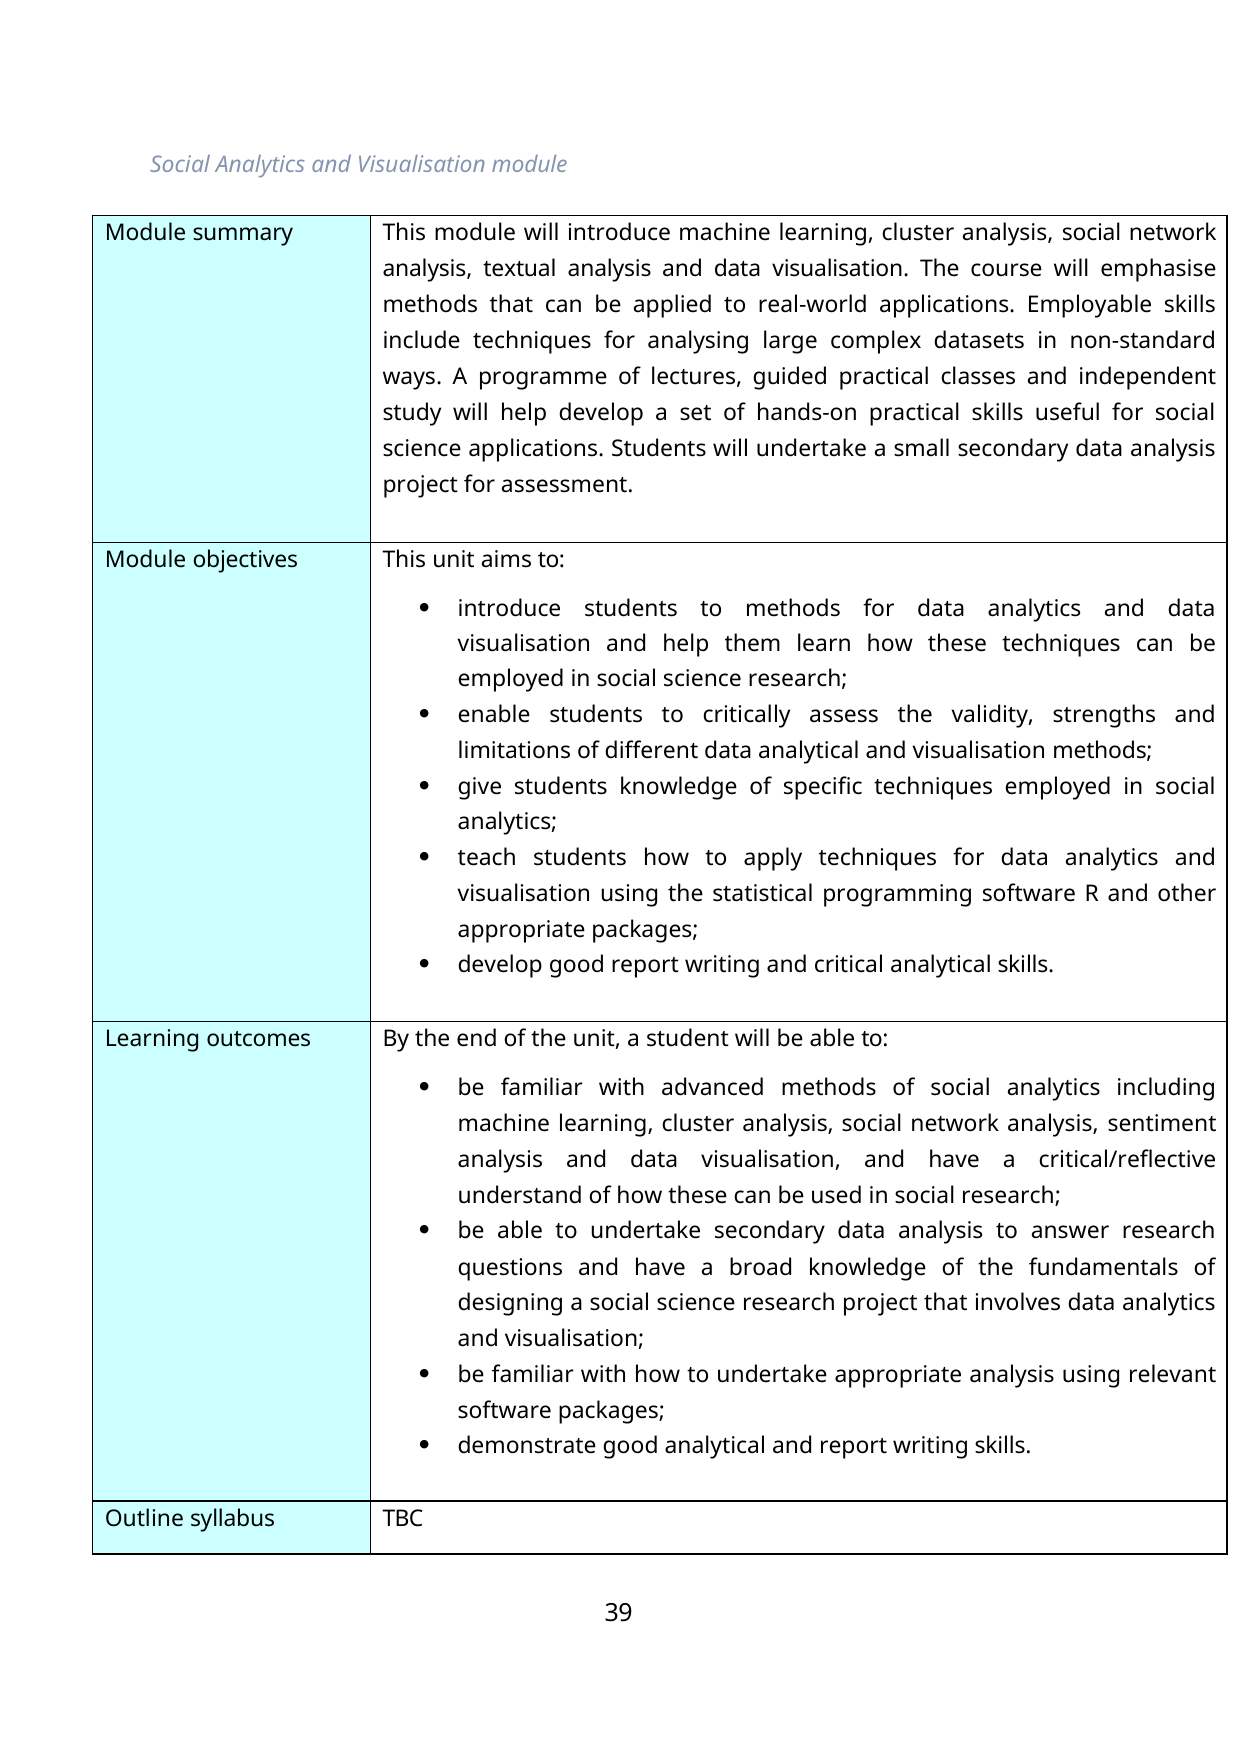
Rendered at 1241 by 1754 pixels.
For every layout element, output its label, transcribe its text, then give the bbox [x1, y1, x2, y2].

table_cell TBC [371, 1502, 1226, 1553]
table_header Module summary [93, 216, 370, 541]
table_cell This unit aims to: introduce students to methods for data analytics and data visualisation and help them learn how these techniques can be employed in social science research; enable students to critically assess the validity, strengths and limitations of different data analytical and visualisation methods; give students knowledge of specific techniques employed in social analytics; teach students how to apply techniques for data analytics and visualisation using the statistical programming software R and other appropriate packages; develop good report writing and critical analytical skills. [371, 543, 1226, 1021]
table_cell Module objectives [93, 543, 370, 1021]
table_cell By the end of the unit, a student will be able to: be familiar with advanced methods of social analytics including machine learning, cluster analysis, social network analysis, sentiment analysis and data visualisation, and have a critical/reflective understand of how these can be used in social research; be able to undertake secondary data analysis to answer research questions and have a broad knowledge of the fundamentals of designing a social science research project that involves data analytics and visualisation; be familiar with how to undertake appropriate analysis using relevant software packages; demonstrate good analytical and report writing skills. [371, 1022, 1226, 1500]
table_header This module will introduce machine learning, cluster analysis, social network analysis, textual analysis and data visualisation. The course will emphasise methods that can be applied to real-world applications. Employable skills include techniques for analysing large complex datasets in non-standard ways. A programme of lectures, guided practical classes and independent study will help develop a set of hands-on practical skills useful for social science applications. Students will undertake a small secondary data analysis project for assessment. [371, 216, 1226, 541]
table_cell Outline syllabus [93, 1502, 370, 1553]
table_cell Learning outcomes [93, 1022, 370, 1500]
subtitle Social Analytics and Visualisation module [150, 148, 1238, 179]
